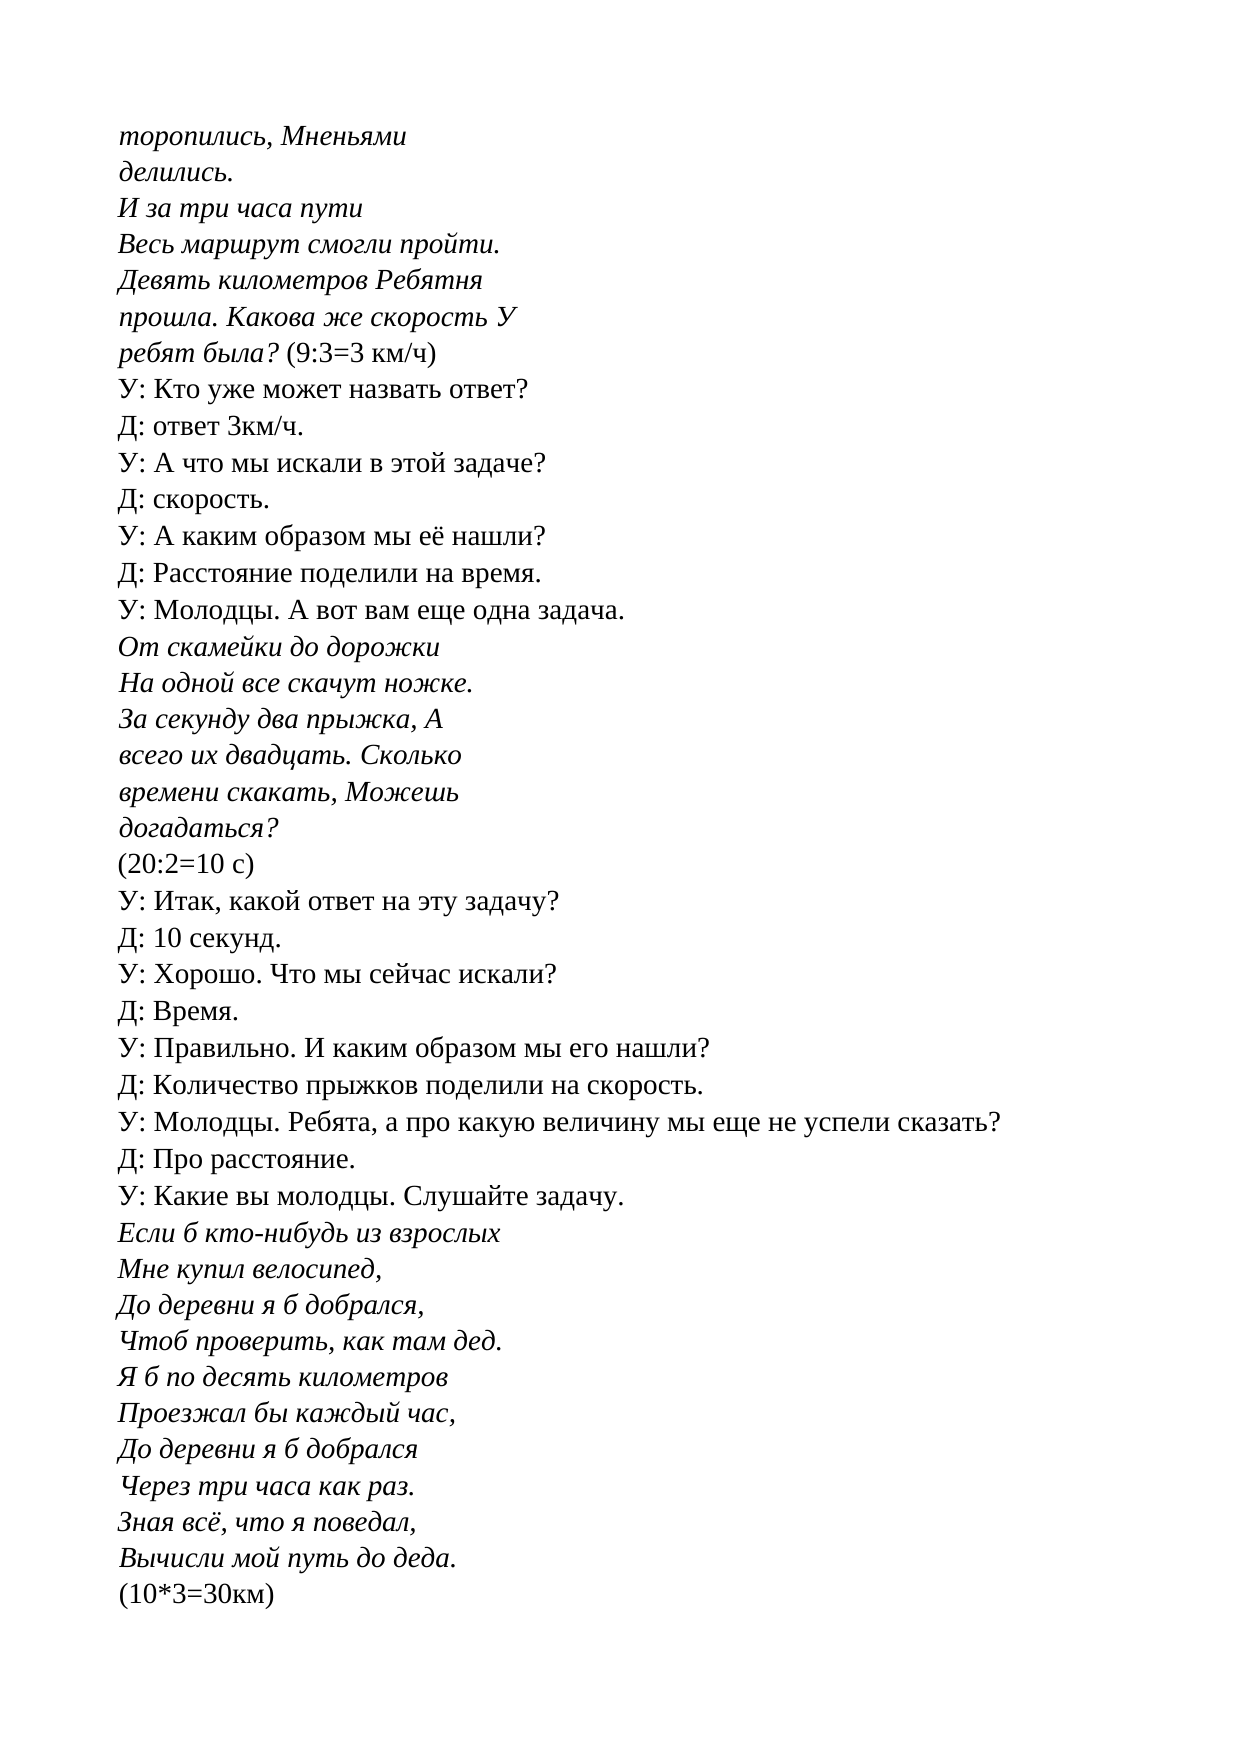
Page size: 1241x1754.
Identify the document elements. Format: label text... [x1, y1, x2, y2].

text Если б кто-нибудь из взрослых [117, 1215, 524, 1248]
text Д: скорость. [117, 482, 1147, 515]
text У: Хорошо. Что мы сейчас искали? [117, 957, 1147, 990]
text У: А что мы искали в этой задаче? [117, 445, 1147, 478]
text Д: Про расстояние. [117, 1141, 1147, 1174]
text Д: Время. [117, 993, 1147, 1027]
text Весь маршрут смогли пройти. Девять километров Ребятня прошла. Какова же скорость У ребят была? (9:3=3 км/ч) [117, 226, 524, 368]
text Д: Количество прыжков поделили на скорость. [117, 1067, 1147, 1101]
text Проезжал бы каждый час, До деревни я б добрался Через три часа как раз. [117, 1395, 495, 1501]
text У: Молодцы. Ребята, а про какую величину мы еще не успели сказать? [117, 1104, 1147, 1138]
text Д: Расстояние поделили на время. [117, 555, 1147, 589]
text (20:2=10 с) [117, 846, 1147, 879]
text Чтоб проверить, как там дед. [117, 1323, 524, 1357]
text Д: ответ 3км/ч. [117, 408, 1147, 441]
text И за три часа пути [117, 190, 524, 224]
text У: Молодцы. А вот вам еще одна задача. [117, 592, 1147, 626]
text У: Итак, какой ответ на эту задачу? [117, 883, 1147, 916]
text Д: 10 секунд. [117, 920, 1147, 953]
text У: Кто уже может назвать ответ? [117, 371, 1147, 404]
text У: Правильно. И каким образом мы его нашли? [117, 1030, 1147, 1064]
text Зная всё, что я поведал, Вычисли мой путь до деда. (10*3=30км) [117, 1504, 524, 1610]
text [117, 118, 460, 188]
text От скамейки до дорожки На одной все скачут ножке. За секунду два прыжка, А всего их двадцать. Сколько времени скакать, Можешь догадаться? [117, 629, 479, 843]
text У: А каким образом мы её нашли? [117, 518, 1147, 552]
text Я б по десять километров [117, 1359, 524, 1393]
text Мне купил велосипед, [117, 1251, 524, 1284]
text До деревни я б добрался, [117, 1287, 524, 1321]
text У: Какие вы молодцы. Слушайте задачу. [117, 1178, 1147, 1211]
